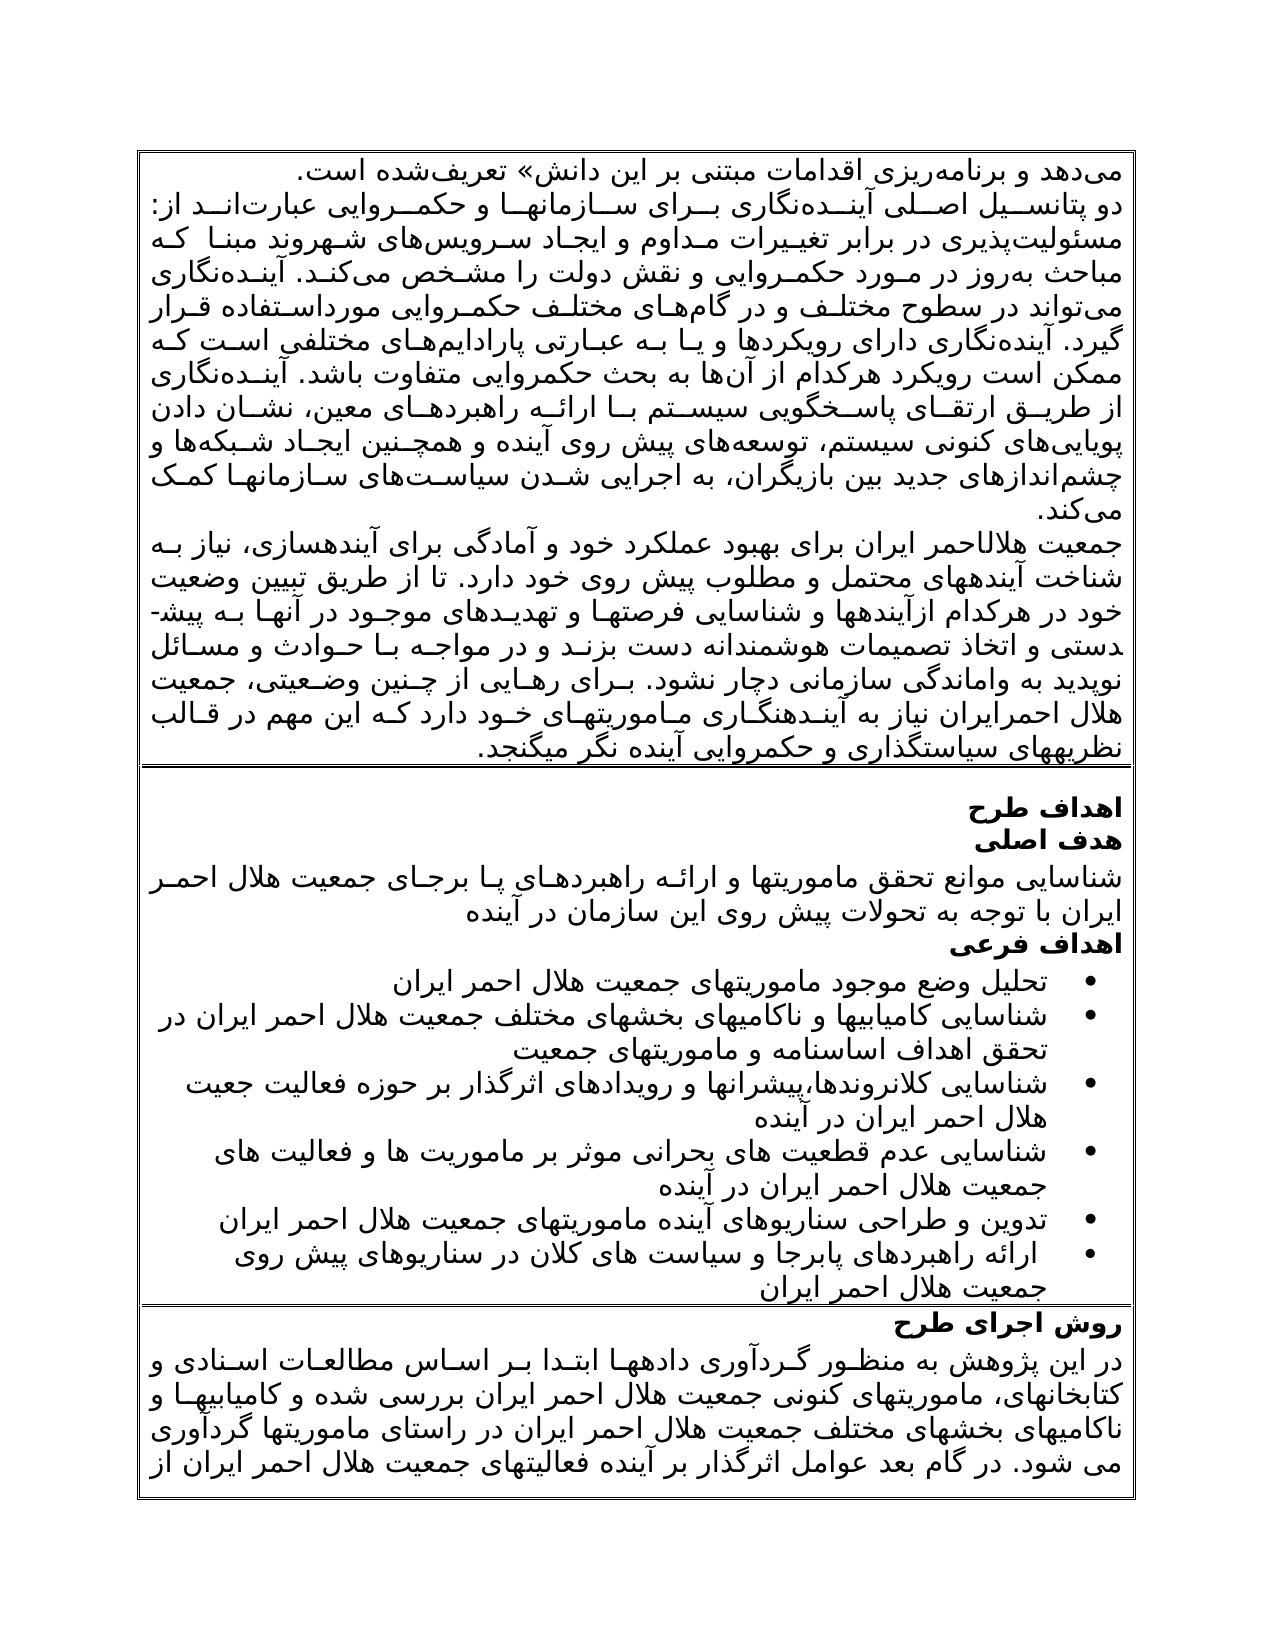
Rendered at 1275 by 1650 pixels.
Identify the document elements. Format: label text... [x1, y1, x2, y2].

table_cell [140, 153, 1133, 764]
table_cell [139, 1304, 1134, 1497]
table_cell اهداف طرح هدف اصلی شناسایی موانع تحقق ماموریتها و ارائه راهبردهای پا برجای جمعیت هلال احمر ایران با توجه به تحولات پیش روی این سازمان در آینده اهداف‌ فرعی تحلیل وضع موجود ماموریتهای جمعیت هلال احمر ایران شناسایی کامیابیها و ناکامیهای بخشهای مختلف جمعیت هلال احمر ایران در تحقق اهداف اساسنامه و ماموریتهای جمعیت شناسایی کلانروندها،پیشرانها و رویدادهای اثرگذار بر حوزه فعالیت جعیت هلال احمر ایران در آینده شناسایی عدم قطعیت های بحرانی موثر بر ماموریت ها و فعالیت های جمعیت هلال احمر ایران در آینده تدوین و طراحی سناریوهای آینده ماموریتهای جمعیت هلال احمر ایران ارائه راهبردهای پابرجا و سیاست های کلان در سناریوهای پیش روی جمعیت هلال احمر ایران [139, 764, 1134, 1304]
